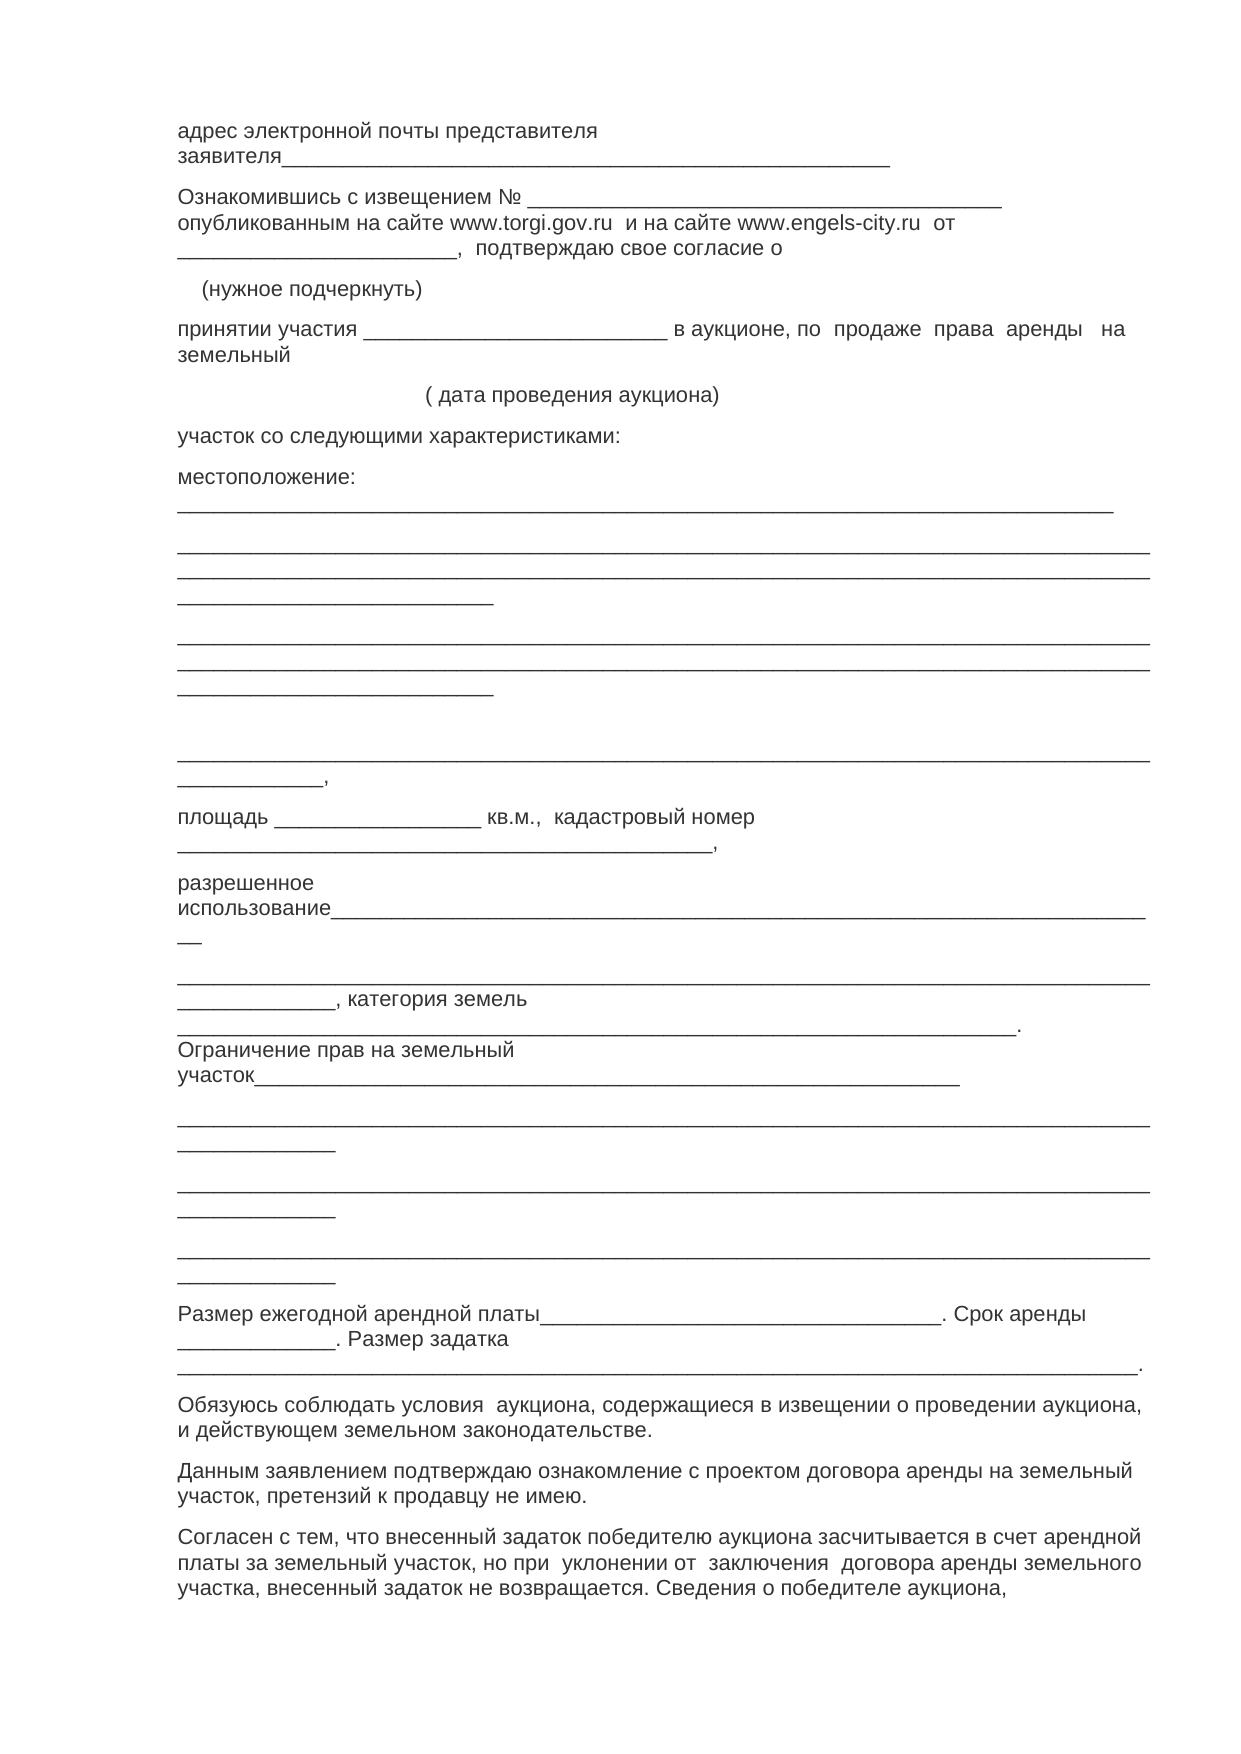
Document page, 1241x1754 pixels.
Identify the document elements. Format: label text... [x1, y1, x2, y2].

text площадь _________________ кв.м., кадастровый номер ____________________________________________, [177, 804, 1152, 854]
text __________________________________________________________________________________________________________________________________________________________________________________________ [177, 530, 1152, 606]
text принятии участия _________________________ в аукционе, по продаже права аренды на земельный [177, 316, 1152, 367]
text __________________________________________________________________________________________________________________________________________________________________________________________ [177, 621, 1152, 697]
text Обязуюсь соблюдать условия аукциона, содержащиеся в извещении о проведении аукциона, и действующем земельном законодательстве. [177, 1392, 1152, 1442]
text ( дата проведения аукциона) [177, 382, 1152, 407]
text разрешенное использование_____________________________________________________________________ [177, 870, 1152, 945]
text Ознакомившись с извещением № _______________________________________ опубликованным на сайте www.torgi.gov.ru и на сайте www.engels-city.ru от _______________________, подтверждаю свое согласие о [177, 184, 1152, 260]
text адрес электронной почты представителя заявителя__________________________________________________ [177, 118, 1152, 168]
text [177, 1524, 1152, 1600]
text _____________________________________________________________________________________________ [177, 1235, 1152, 1285]
text ____________________________________________________________________________________________, [177, 712, 1152, 788]
text _____________________________________________________________________________________________, категория земель _____________________________________________________________________. Ограничение прав на земельный участок__________________________________________________________ [177, 961, 1152, 1087]
text Размер ежегодной арендной платы_________________________________. Срок аренды _____________. Размер задатка _______________________________________________________________________________. [177, 1301, 1152, 1376]
text местоположение: _____________________________________________________________________________ [177, 464, 1152, 514]
text _____________________________________________________________________________________________ [177, 1169, 1152, 1219]
text участок со следующими характеристиками: [177, 423, 1152, 448]
text (нужное подчеркнуть) [177, 275, 1152, 301]
text _____________________________________________________________________________________________ [177, 1103, 1152, 1153]
text Данным заявлением подтверждаю ознакомление с проектом договора аренды на земельный участок, претензий к продавцу не имею. [177, 1458, 1152, 1508]
